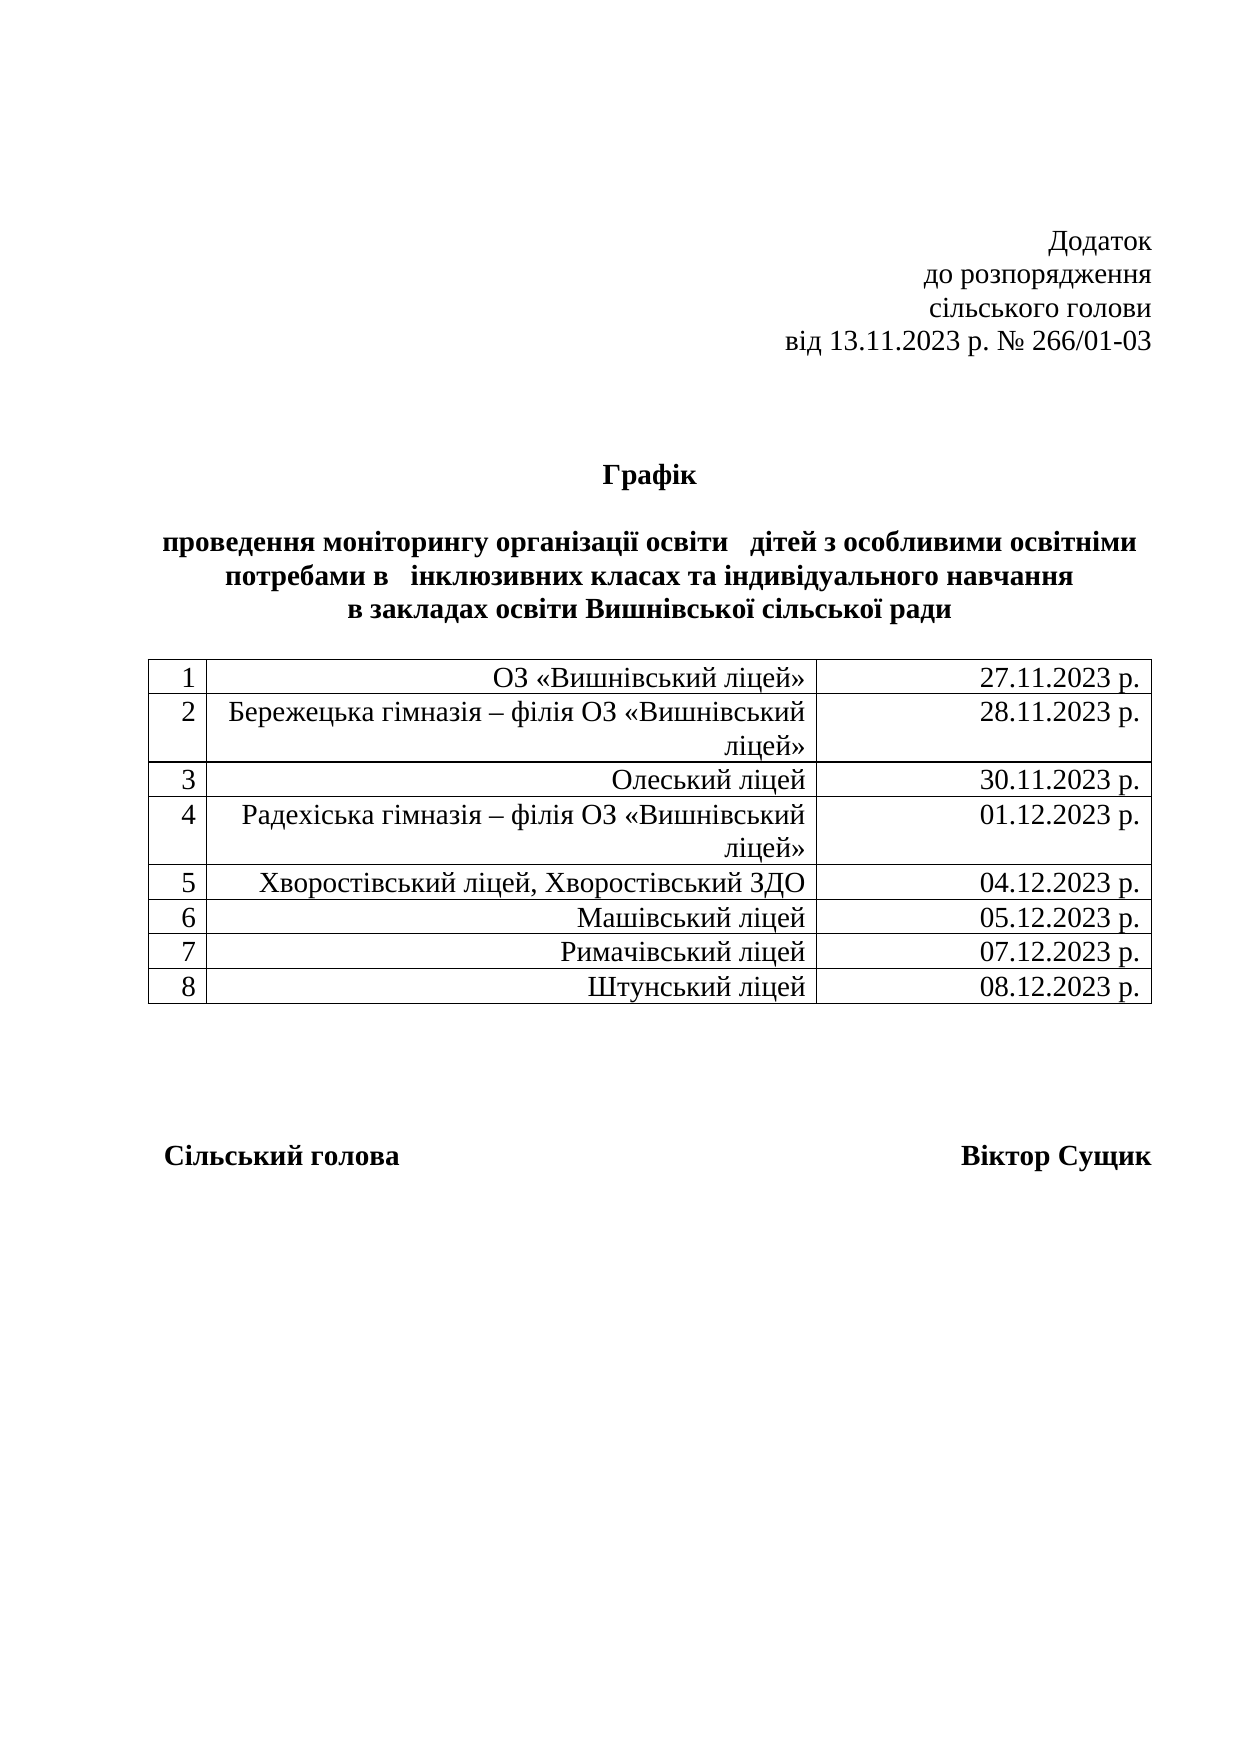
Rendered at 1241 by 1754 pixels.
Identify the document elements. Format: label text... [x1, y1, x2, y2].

table_cell 4 [149, 797, 206, 864]
text від 13.11.2023 р. № 266/01-03 [148, 323, 1152, 357]
text Графік [148, 457, 1152, 491]
text проведення моніторингу організації освіти дітей з особливими освітніми потребами в інклюзивних класах та індивідуального навчання [148, 524, 1152, 592]
table_header 1 [149, 660, 206, 693]
table_cell 5 [149, 865, 206, 899]
table_cell 28.11.2023 р. [817, 694, 1151, 761]
table_header ОЗ «Вишнівський ліцей» [207, 660, 816, 693]
table_cell Радехіська гімназія – філія ОЗ «Вишнівський ліцей» [207, 797, 816, 864]
table_cell Хворостівський ліцей, Хворостівський ЗДО [207, 865, 816, 899]
text Сільський голова Віктор Сущик [148, 1138, 1152, 1171]
table_cell 7 [149, 934, 206, 968]
table_cell Бережецька гімназія – філія ОЗ «Вишнівський ліцей» [207, 694, 816, 761]
text в закладах освіти Вишнівської сільської ради [148, 592, 1152, 625]
table_cell Машівський ліцей [207, 900, 816, 933]
table_cell Олеський ліцей [207, 763, 816, 796]
text сільського голови [148, 290, 1152, 323]
table_cell Римачівський ліцей [207, 934, 816, 968]
table_cell 07.12.2023 р. [817, 934, 1151, 968]
table_cell 6 [149, 900, 206, 933]
table_cell 01.12.2023 р. [817, 797, 1151, 864]
table_cell 08.12.2023 р. [817, 969, 1151, 1002]
table_cell 04.12.2023 р. [817, 865, 1151, 899]
table_cell 30.11.2023 р. [817, 763, 1151, 796]
table_header 27.11.2023 р. [817, 660, 1151, 693]
table_cell Штунський ліцей [207, 969, 816, 1002]
text до розпорядження [148, 256, 1152, 290]
table_cell 3 [149, 763, 206, 796]
text Додаток [148, 223, 1152, 256]
table_cell 8 [149, 969, 206, 1002]
table_cell 05.12.2023 р. [817, 900, 1151, 933]
table_cell 2 [149, 694, 206, 761]
